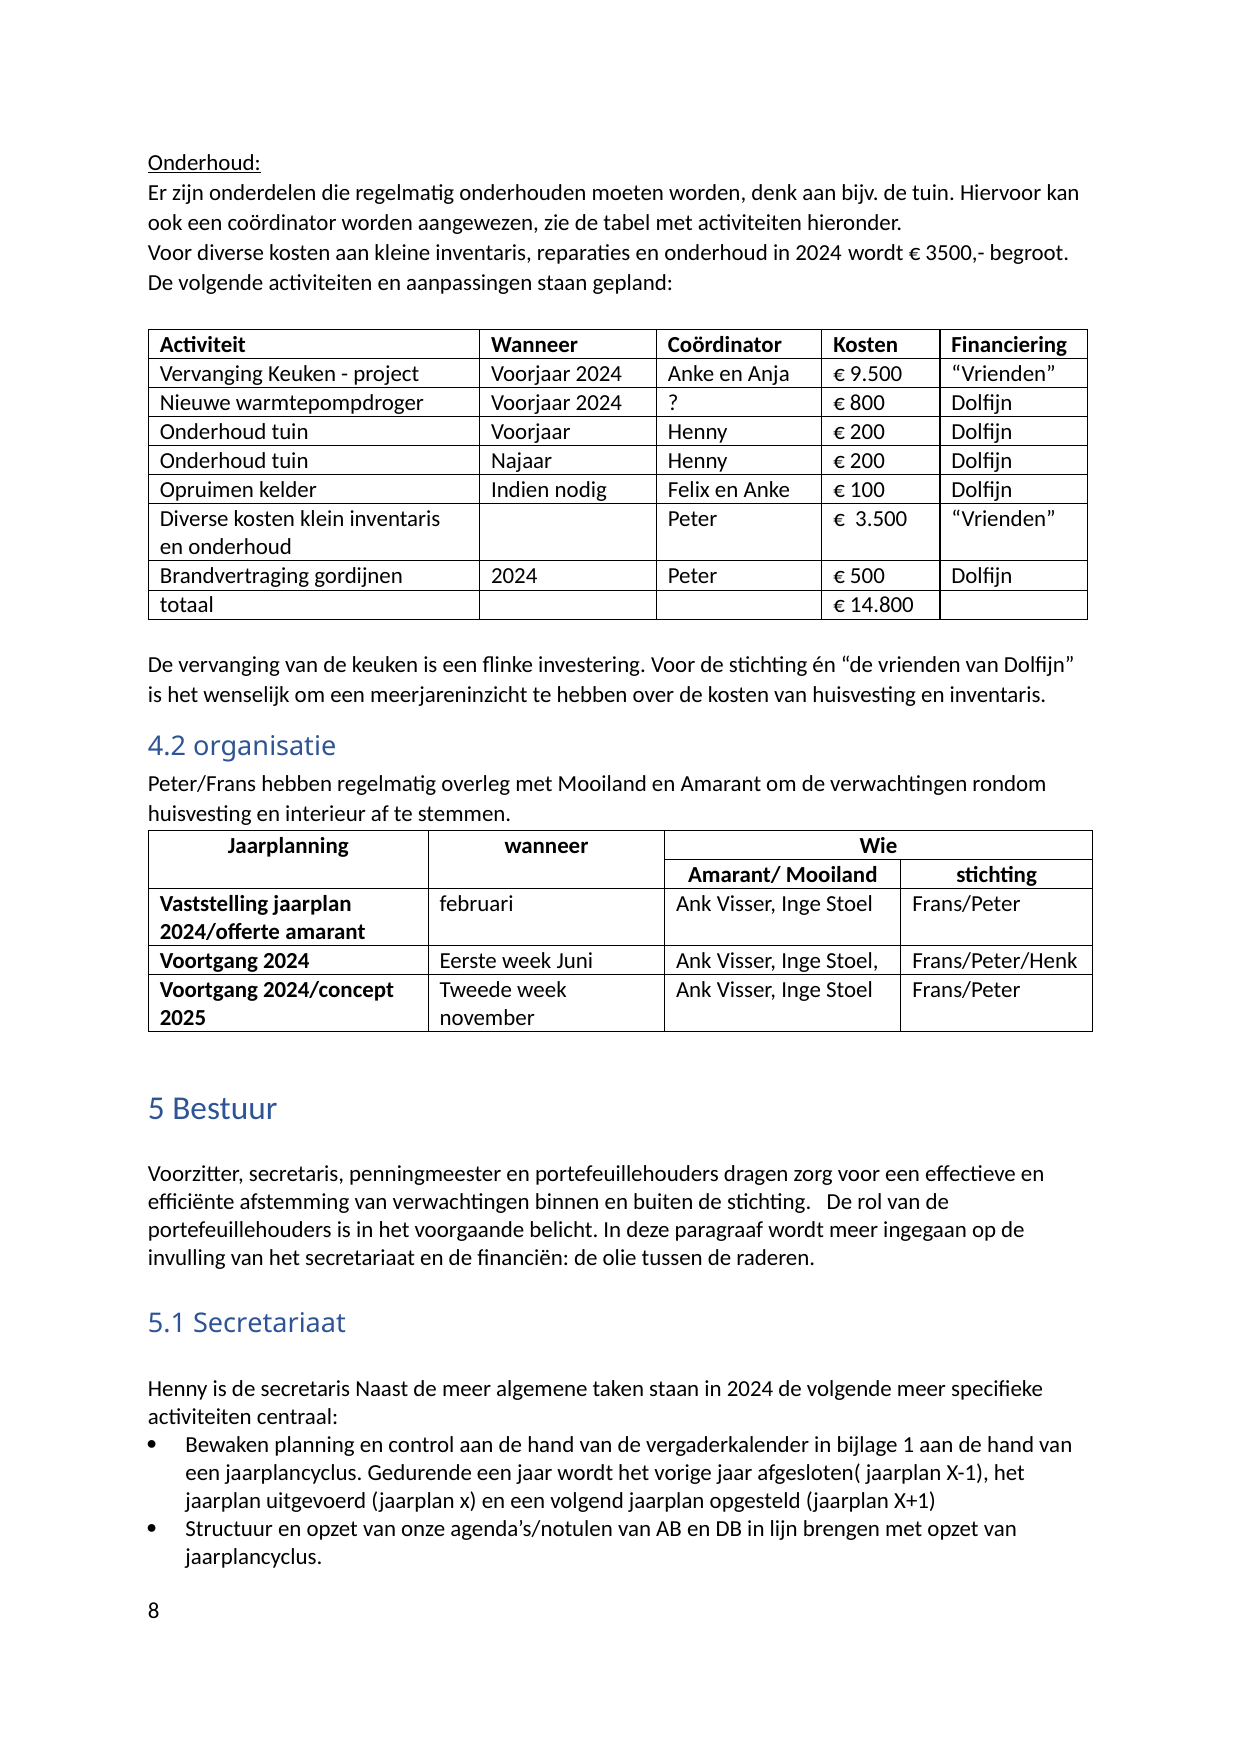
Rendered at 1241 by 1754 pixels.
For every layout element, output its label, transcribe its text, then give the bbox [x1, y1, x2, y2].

table_cell Henny [657, 446, 821, 474]
table_cell Frans/Peter/Henk [901, 946, 1092, 974]
table_cell “Vrienden” [941, 359, 1087, 387]
table_cell € 800 [822, 388, 939, 416]
text Peter/Frans hebben regelmatig overleg met Mooiland en Amarant om de verwachtingen rondom huisvesting en interieur af te stemmen. [148, 769, 1092, 827]
table_cell € 500 [822, 561, 939, 589]
table_cell Voorjaar 2024 [480, 388, 656, 416]
table_cell Peter [657, 504, 821, 560]
table_cell € 200 [822, 417, 939, 445]
table_cell Dolfijn [941, 446, 1087, 474]
table_cell Dolfijn [941, 475, 1087, 503]
table_header Wie [665, 831, 1092, 859]
table_header Kosten [822, 330, 939, 358]
table_cell Frans/Peter [901, 889, 1092, 945]
table_cell [657, 591, 821, 618]
text Er zijn onderdelen die regelmatig onderhouden moeten worden, denk aan bijv. de tuin. Hiervoor kan ook een coördinator worden aangewezen, zie de tabel met activiteiten hieronder. [148, 178, 1092, 236]
table_header wanneer [429, 831, 664, 888]
table_cell Ank Visser, Inge Stoel, [665, 946, 900, 974]
table_cell Eerste week Juni [429, 946, 664, 974]
table_cell Diverse kosten klein inventaris en onderhoud [149, 504, 479, 560]
table_cell Brandvertraging gordijnen [149, 561, 479, 589]
table_cell Voorjaar 2024 [480, 359, 656, 387]
table_cell Frans/Peter [901, 975, 1092, 1031]
table_header Jaarplanning [149, 831, 428, 888]
table_cell Vaststelling jaarplan 2024/offerte amarant [149, 889, 428, 945]
table_header Financiering [941, 330, 1087, 358]
table_cell Indien nodig [480, 475, 656, 503]
table_cell Ank Visser, Inge Stoel [665, 889, 900, 945]
text Voor diverse kosten aan kleine inventaris, reparaties en onderhoud in 2024 wordt € 3500,- begroot. [148, 238, 1092, 266]
table_cell € 100 [822, 475, 939, 503]
table_cell Dolfijn [941, 561, 1087, 589]
table_cell [480, 591, 656, 618]
table_cell € 3.500 [822, 504, 939, 560]
table_cell Onderhoud tuin [149, 417, 479, 445]
list Bewaken planning en control aan de hand van de vergaderkalender in bijlage 1 aan de hand van een jaarplancyclus. Gedurende een jaar wordt het vorige jaar afgesloten( jaarplan X-1), het jaarplan uitgevoerd (jaarplan x) en een volgend jaarplan opgesteld (jaarplan X+1) [148, 1430, 1092, 1514]
text Onderhoud: [148, 148, 1092, 176]
subtitle 5.1 Secretariaat [148, 1303, 1092, 1340]
table_cell Tweede week november [429, 975, 664, 1031]
text De volgende activiteiten en aanpassingen staan gepland: [148, 268, 1092, 297]
table_cell Dolfijn [941, 417, 1087, 445]
text Henny is de secretaris Naast de meer algemene taken staan in 2024 de volgende meer specifieke activiteiten centraal: [148, 1374, 1092, 1430]
table_cell Amarant/ Mooiland [665, 860, 900, 888]
subtitle 4.2 organisatie [148, 727, 1092, 764]
table_cell februari [429, 889, 664, 945]
table_cell Ank Visser, Inge Stoel [665, 975, 900, 1031]
text De vervanging van de keuken is een flinke investering. Voor de stichting én “de vrienden van Dolfijn” is het wenselijk om een meerjareninzicht te hebben over de kosten van huisvesting en inventaris. [148, 650, 1092, 708]
table_cell totaal [149, 591, 479, 618]
table_cell stichting [901, 860, 1092, 888]
table_cell Onderhoud tuin [149, 446, 479, 474]
table_cell Anke en Anja [657, 359, 821, 387]
table_cell [941, 591, 1087, 618]
table_cell Najaar [480, 446, 656, 474]
table_cell Henny [657, 417, 821, 445]
table_cell ? [657, 388, 821, 416]
table_cell [480, 504, 656, 560]
table_cell Voortgang 2024 [149, 946, 428, 974]
list Structuur en opzet van onze agenda’s/notulen van AB en DB in lijn brengen met opzet van jaarplancyclus. [148, 1514, 1092, 1570]
table_cell Nieuwe warmtepompdroger [149, 388, 479, 416]
text Voorzitter, secretaris, penningmeester en portefeuillehouders dragen zorg voor een effectieve en efficiënte afstemming van verwachtingen binnen en buiten de stichting. De rol van de portefeuillehouders is in het voorgaande belicht. In deze paragraaf wordt meer ingegaan op de invulling van het secretariaat en de financiën: de olie tussen de raderen. [148, 1159, 1092, 1271]
table_cell Dolfijn [941, 388, 1087, 416]
table_cell 2024 [480, 561, 656, 589]
table_cell Felix en Anke [657, 475, 821, 503]
table_header Wanneer [480, 330, 656, 358]
table_cell Voorjaar [480, 417, 656, 445]
table_cell Vervanging Keuken - project [149, 359, 479, 387]
subtitle 5 Bestuur [148, 1087, 1092, 1128]
table_cell € 200 [822, 446, 939, 474]
table_cell € 14.800 [822, 591, 939, 618]
table_cell Peter [657, 561, 821, 589]
table_header Coördinator [657, 330, 821, 358]
table_cell Voortgang 2024/concept 2025 [149, 975, 428, 1031]
table_cell Opruimen kelder [149, 475, 479, 503]
table_cell “Vrienden” [941, 504, 1087, 560]
table_cell € 9.500 [822, 359, 939, 387]
table_header Activiteit [149, 330, 479, 358]
